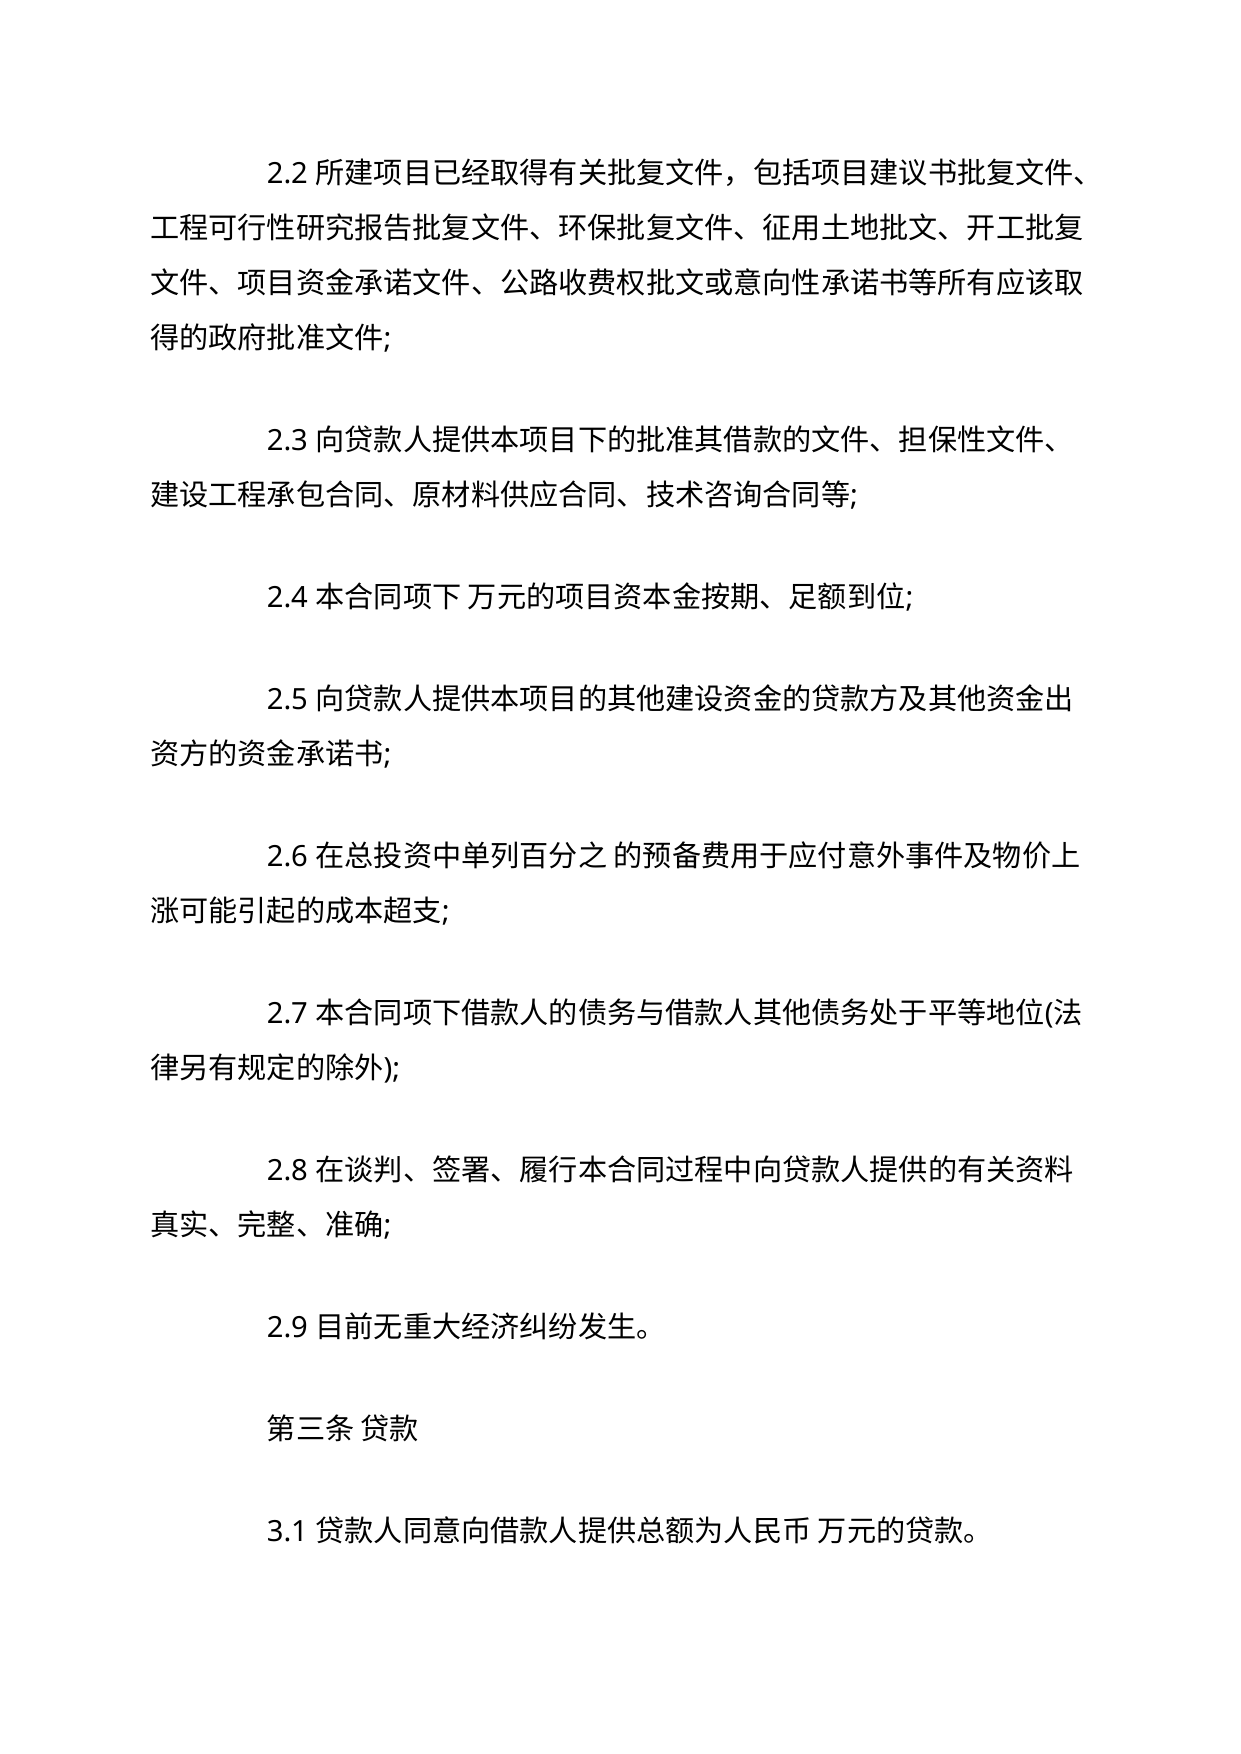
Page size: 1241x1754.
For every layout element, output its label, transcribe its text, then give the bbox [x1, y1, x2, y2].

text 第三条 贷款 [150, 1406, 1090, 1448]
text 2.5 向贷款人提供本项目的其他建设资金的贷款方及其他资金出资方的资金承诺书; [150, 676, 1090, 773]
text 3.1 贷款人同意向借款人提供总额为人民币 万元的贷款。 [150, 1507, 1090, 1550]
text 2.3 向贷款人提供本项目下的批准其借款的文件、担保性文件、建设工程承包合同、原材料供应合同、技术咨询合同等; [150, 417, 1090, 514]
text 2.6 在总投资中单列百分之 的预备费用于应付意外事件及物价上涨可能引起的成本超支; [150, 833, 1090, 930]
text 2.4 本合同项下 万元的项目资本金按期、足额到位; [150, 574, 1090, 616]
text 2.9 目前无重大经济纠纷发生。 [150, 1304, 1090, 1346]
text 2.8 在谈判、签署、履行本合同过程中向贷款人提供的有关资料真实、完整、准确; [150, 1147, 1090, 1244]
text 2.7 本合同项下借款人的债务与借款人其他债务处于平等地位(法律另有规定的除外); [150, 990, 1090, 1087]
text 2.2 所建项目已经取得有关批复文件，包括项目建议书批复文件、工程可行性研究报告批复文件、环保批复文件、征用土地批文、开工批复文件、项目资金承诺文件、公路收费权批文或意向性承诺书等所有应该取得的政府批准文件; [150, 150, 1090, 357]
